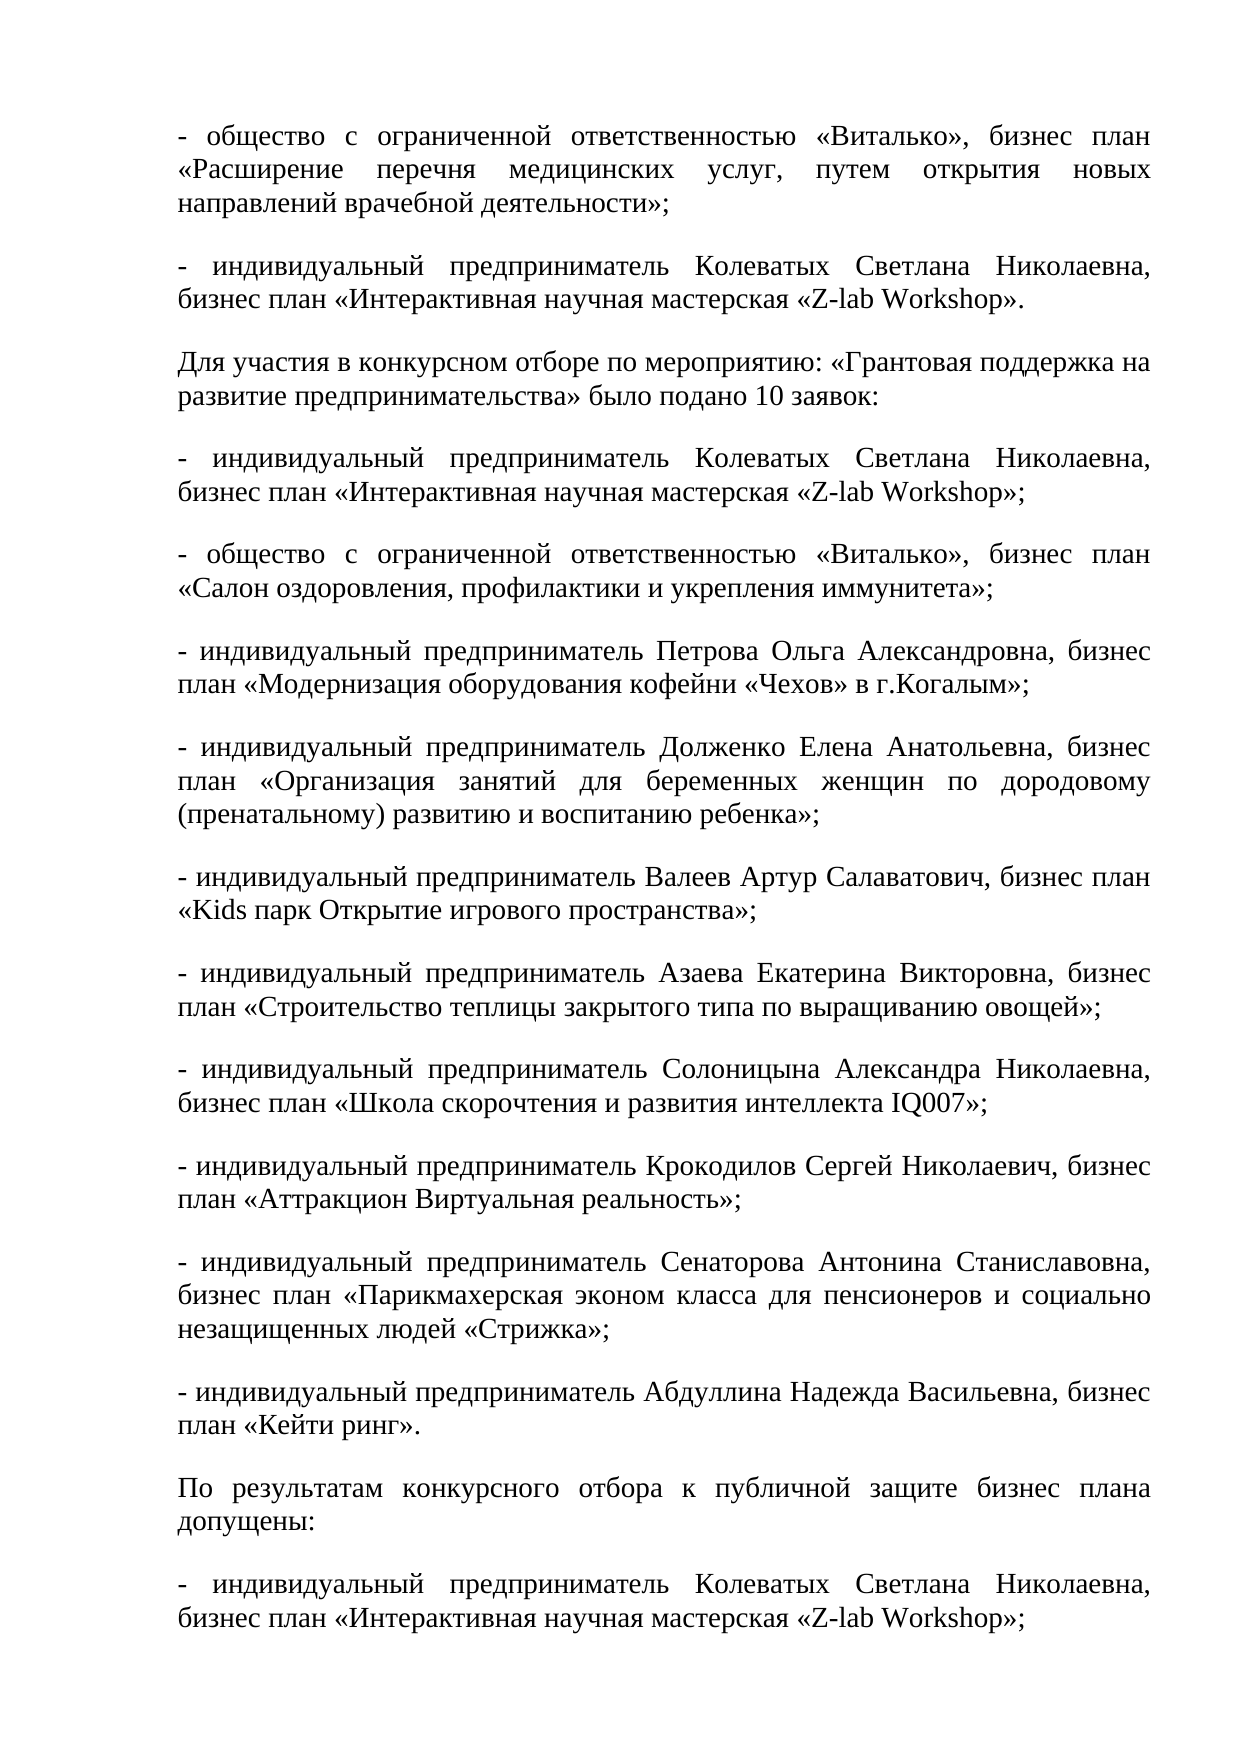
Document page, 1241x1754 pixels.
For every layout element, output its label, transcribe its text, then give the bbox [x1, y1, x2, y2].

text - индивидуальный предприниматель Колеватых Светлана Николаевна, бизнес план «Интерактивная научная мастерская «Z-lab Workshop»; [177, 440, 1152, 507]
text - общество с ограниченной ответственностью «Виталько», бизнес план «Расширение перечня медицинских услуг, путем открытия новых направлений врачебной деятельности»; [177, 118, 1152, 219]
text - индивидуальный предприниматель Абдуллина Надежда Васильевна, бизнес план «Кейти ринг». [177, 1374, 1152, 1441]
text Для участия в конкурсном отборе по мероприятию: «Грантовая поддержка на развитие предпринимательства» было подано 10 заявок: [177, 344, 1152, 411]
text - индивидуальный предприниматель Азаева Екатерина Викторовна, бизнес план «Строительство теплицы закрытого типа по выращиванию овощей»; [177, 955, 1152, 1022]
text По результатам конкурсного отбора к публичной защите бизнес плана допущены: [177, 1470, 1152, 1537]
text - индивидуальный предприниматель Валеев Артур Салаватович, бизнес план «Kids парк Открытие игрового пространства»; [177, 859, 1152, 926]
text - индивидуальный предприниматель Колеватых Светлана Николаевна, бизнес план «Интерактивная научная мастерская «Z-lab Workshop»; [177, 1566, 1152, 1633]
text - индивидуальный предприниматель Петрова Ольга Александровна, бизнес план «Модернизация оборудования кофейни «Чехов» в г.Когалым»; [177, 633, 1152, 700]
text - индивидуальный предприниматель Солоницына Александра Николаевна, бизнес план «Школа скорочтения и развития интеллекта IQ007»; [177, 1051, 1152, 1118]
text - общество с ограниченной ответственностью «Виталько», бизнес план «Салон оздоровления, профилактики и укрепления иммунитета»; [177, 537, 1152, 604]
text - индивидуальный предприниматель Крокодилов Сергей Николаевич, бизнес план «Аттракцион Виртуальная реальность»; [177, 1148, 1152, 1215]
text - индивидуальный предприниматель Долженко Елена Анатольевна, бизнес план «Организация занятий для беременных женщин по дородовому (пренатальному) развитию и воспитанию ребенка»; [177, 729, 1152, 830]
text - индивидуальный предприниматель Сенаторова Антонина Станиславовна, бизнес план «Парикмахерская эконом класса для пенсионеров и социально незащищенных людей «Стрижка»; [177, 1244, 1152, 1344]
text - индивидуальный предприниматель Колеватых Светлана Николаевна, бизнес план «Интерактивная научная мастерская «Z-lab Workshop». [177, 248, 1152, 315]
